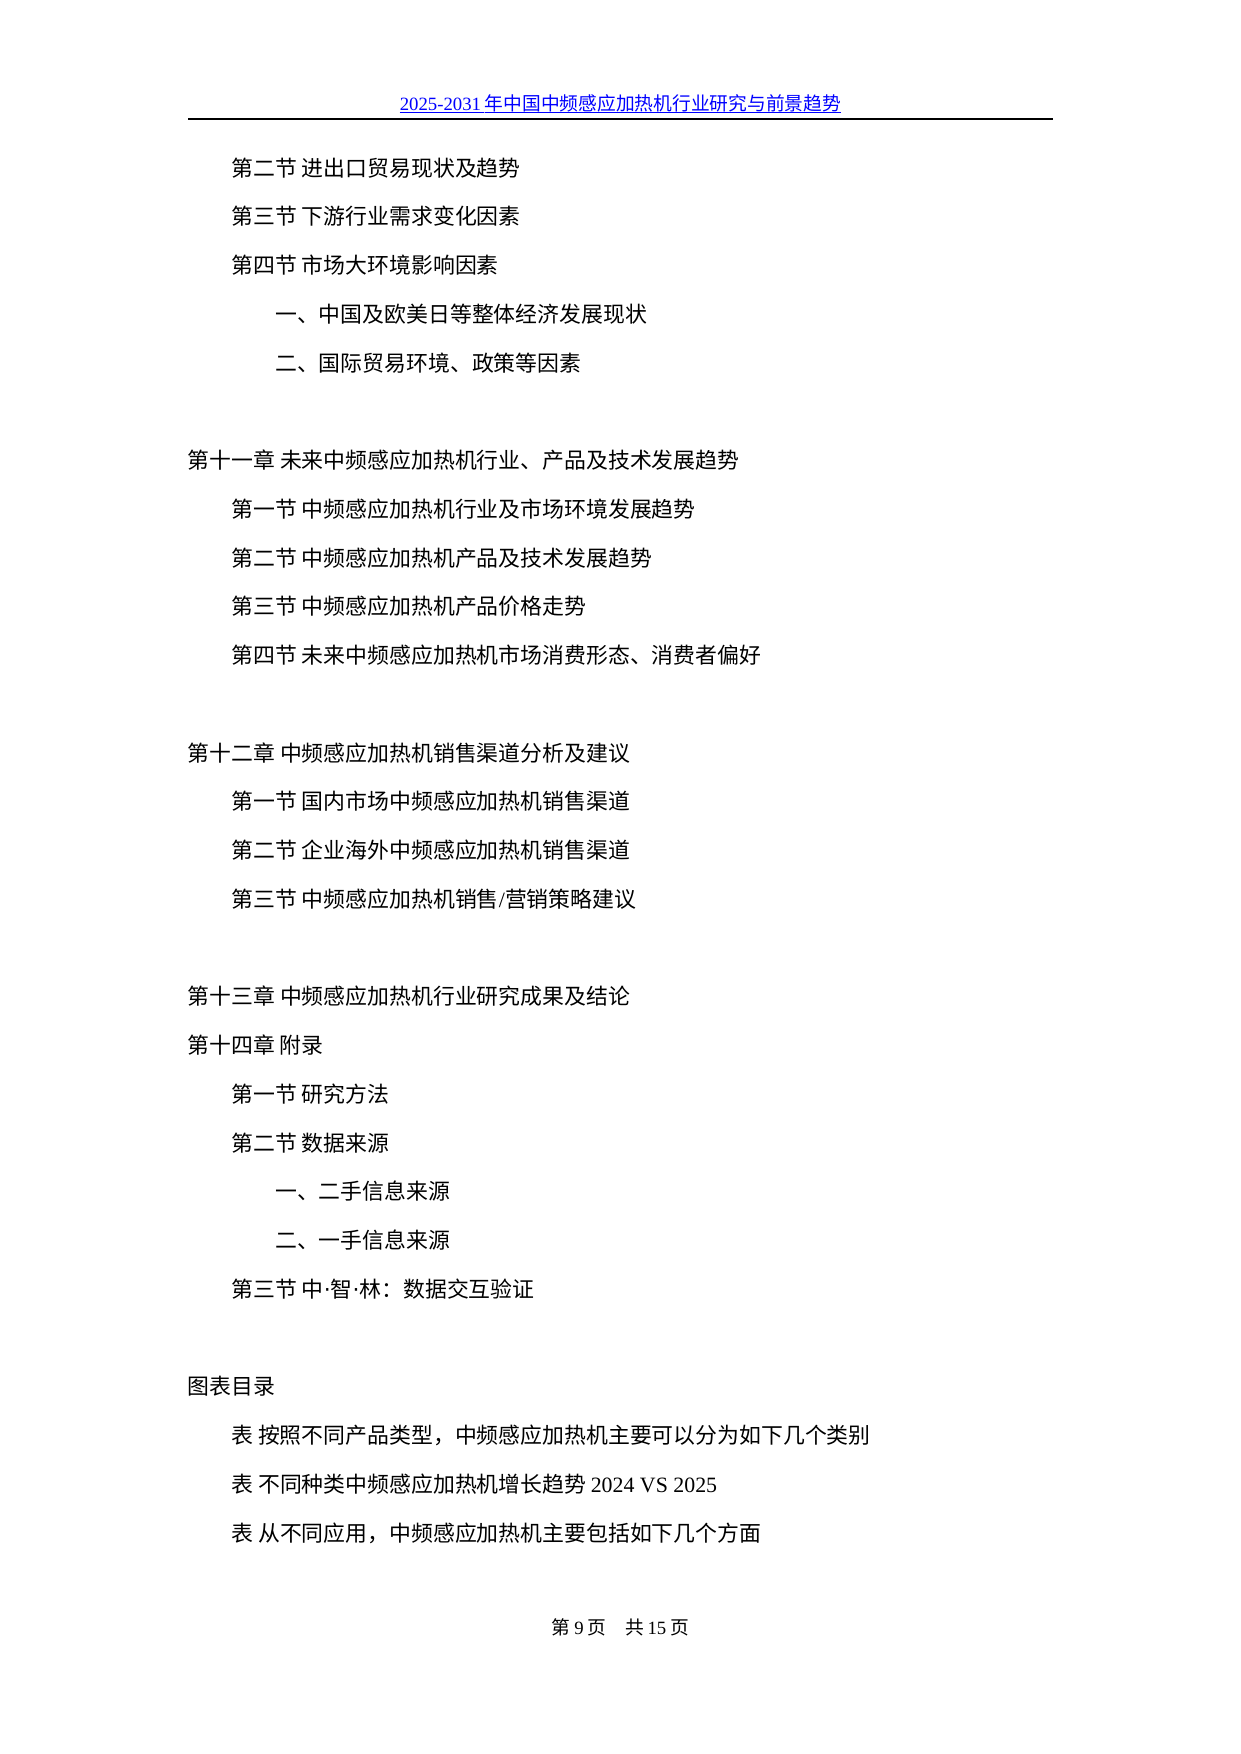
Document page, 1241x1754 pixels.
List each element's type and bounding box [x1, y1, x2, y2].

text [187, 150, 1053, 1548]
